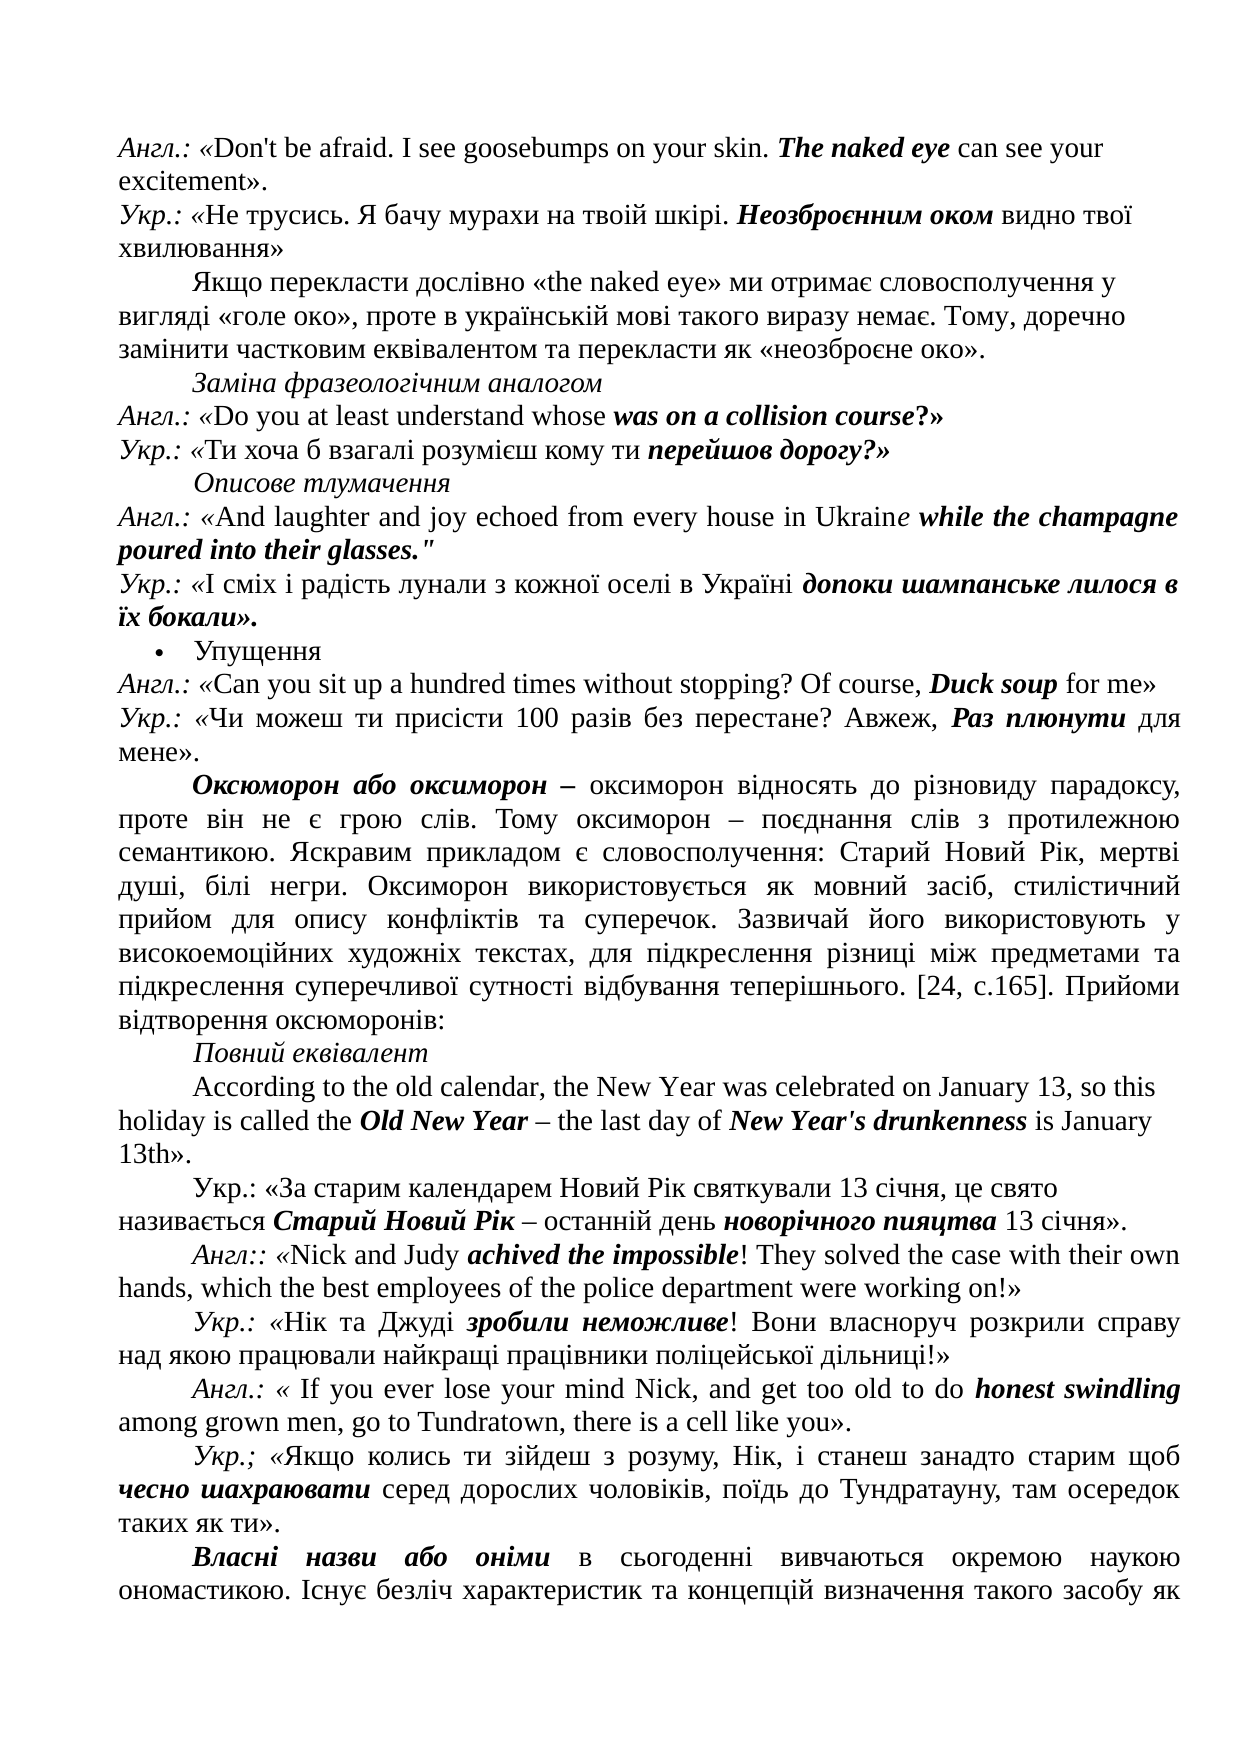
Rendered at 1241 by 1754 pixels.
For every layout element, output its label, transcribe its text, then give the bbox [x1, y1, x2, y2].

text Укр.: «За старим календарем Новий Рік святкували 13 січня, це свято називається Старий Новий Рік – останній день новорічного пияцтва 13 січня». [118, 1170, 1181, 1237]
text Якщо перекласти дослівно «the naked eye» ми отримає словосполучення у вигляді «голе око», проте в українській мові такого виразу немає. Тому, доречно замінити частковим еквівалентом та перекласти як «неозброєне око». [118, 264, 1181, 365]
text Заміна фразеологічним аналогом [118, 365, 1181, 398]
text Укр.: «Ти хоча б взагалі розумієш кому ти перейшов дорогу?» [118, 432, 1181, 465]
text Укр.; «Якщо колись ти зійдеш з розуму, Нік, і станеш занадто старим щоб чесно шахраювати серед дорослих чоловіків, поїдь до Тундратауну, там осередок таких як ти». [118, 1438, 1181, 1539]
text Укр.: «Нік та Джуді зробили неможливе! Вони власноруч розкрили справу над якою працювали найкращі працівники поліцейської дільниці!» [118, 1304, 1181, 1371]
text Англ.: «Can you sit up a hundred times without stopping? Of course, Duck soup for me» [118, 667, 1181, 700]
text Англ.: «And laughter and joy echoed from every house in Ukraine while the champagne poured into their glasses." [118, 499, 1181, 566]
text Оксюморон або оксиморон – оксиморон відносять до різновиду парадоксу, проте він не є грою слів. Тому оксиморон – поєднання слів з протилежною семантикою. Яскравим прикладом є словосполучення: Старий Новий Рік, мертві душі, білі негри. Оксиморон використовується як мовний засіб, стилістичний прийом для опису конфліктів та суперечок. Зазвичай його використовують у високоемоційних художніх текстах, для підкреслення різниці між предметами та підкреслення суперечливої сутності відбування теперішнього. [24, с.165]. Прийоми відтворення оксюморонів: [118, 767, 1181, 1036]
text Англ.: «Don't be afraid. I see goosebumps on your skin. The naked eye can see your excitement». [118, 130, 1181, 197]
text According to the old calendar, the New Year was celebrated on January 13, so this holiday is called the Old New Year – the last day of New Year's drunkenness is January 13th». [118, 1069, 1181, 1170]
text Укр.: «Чи можеш ти присісти 100 разів без перестане? Авжеж, Раз плюнути для мене». [118, 700, 1181, 767]
text Укр.: «І сміх і радість лунали з кожної оселі в Україні допоки шампанське лилося в їх бокали». [118, 566, 1181, 633]
text Англ.: «Do you at least understand whose was on a collision course?» [118, 398, 1181, 432]
text Англ.: « If you ever lose your mind Nick, and get too old to do honest swindling among grown men, go to Tundratown, there is a cell like you». [118, 1371, 1181, 1438]
list Упущення [156, 633, 1181, 667]
text Повний еквівалент [193, 1036, 1181, 1069]
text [118, 1539, 1181, 1606]
text Описове тлумачення [118, 465, 1181, 499]
text Укр.: «Не трусись. Я бачу мурахи на твоій шкірі. Неозброєнним оком видно твої хвилювання» [118, 197, 1181, 264]
text Англ:: «Nick and Judy achived the impossible! They solved the case with their own hands, which the best employees of the police department were working on!» [118, 1237, 1181, 1304]
